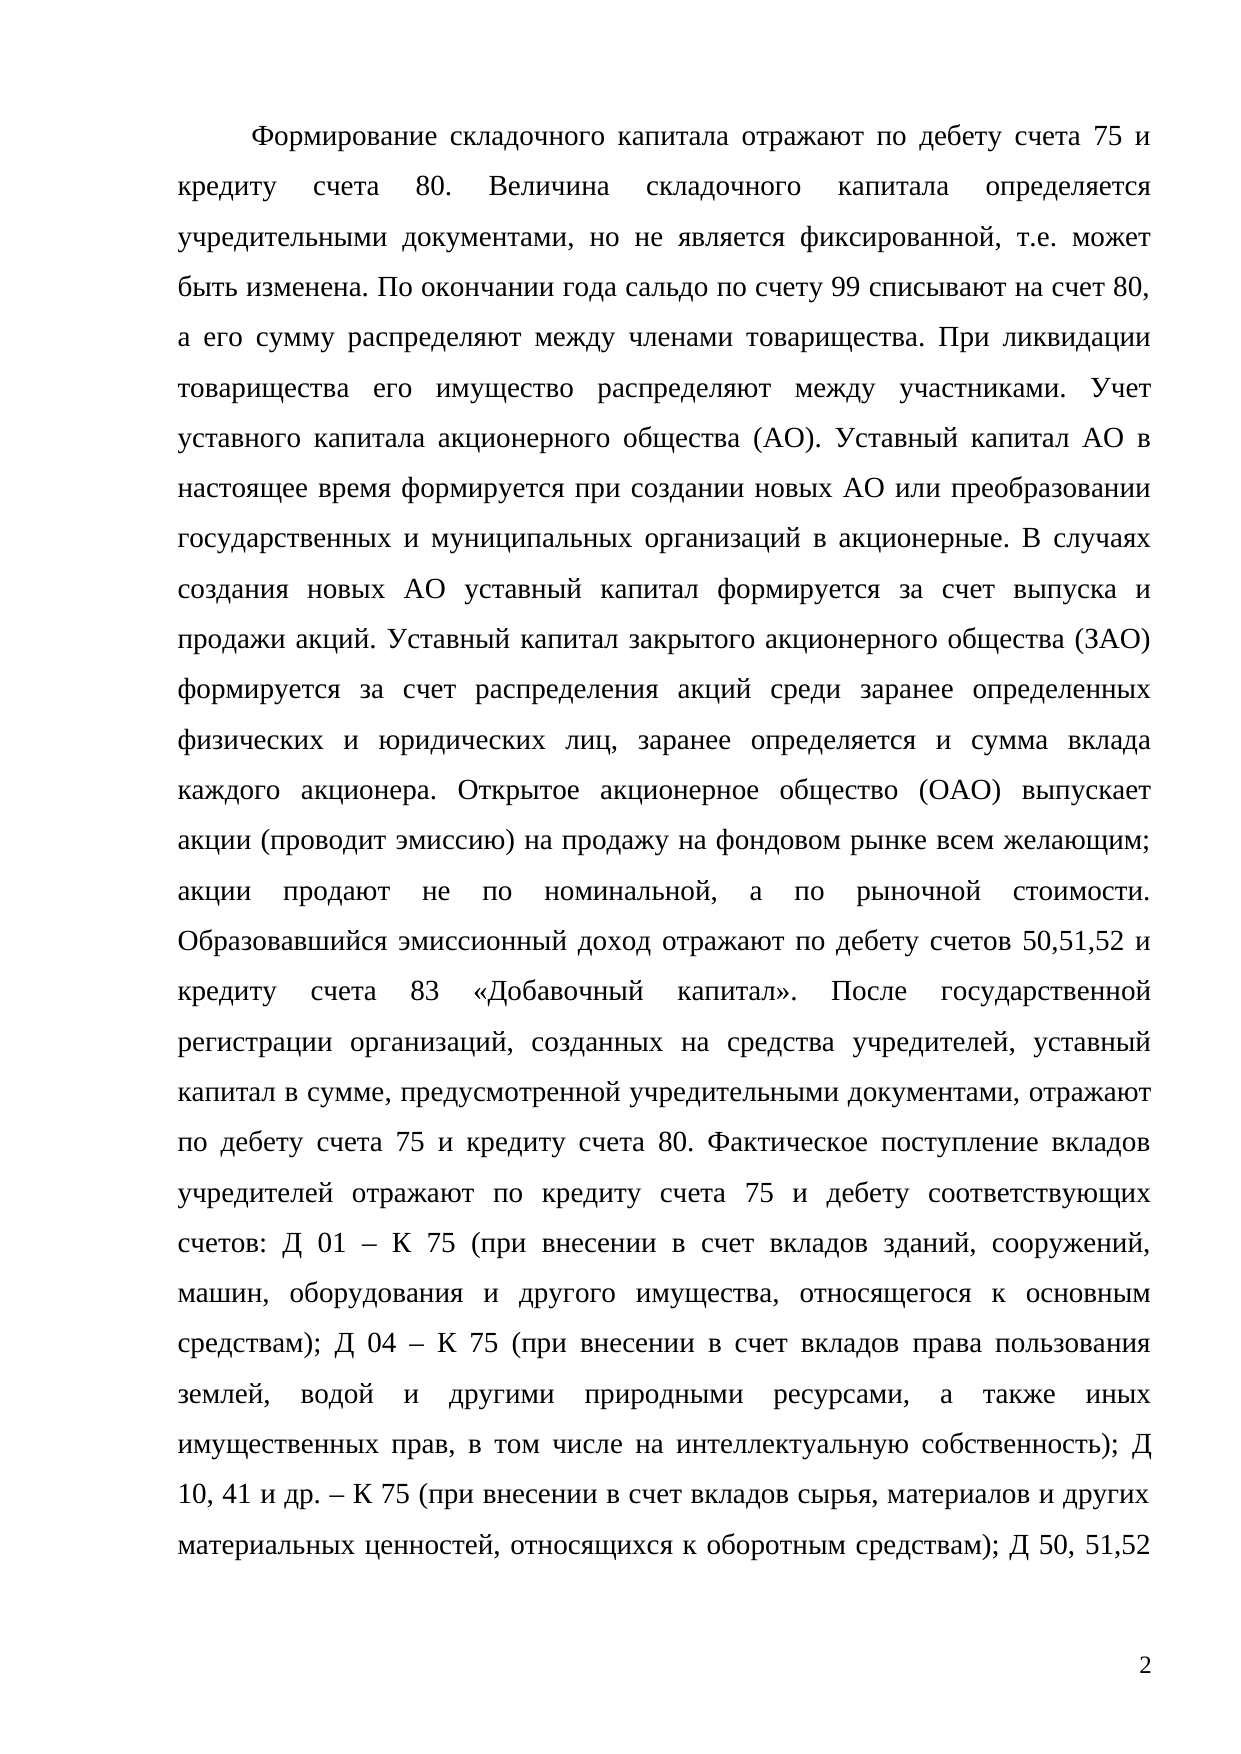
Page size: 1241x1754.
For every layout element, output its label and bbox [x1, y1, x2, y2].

text [177, 118, 1152, 1560]
